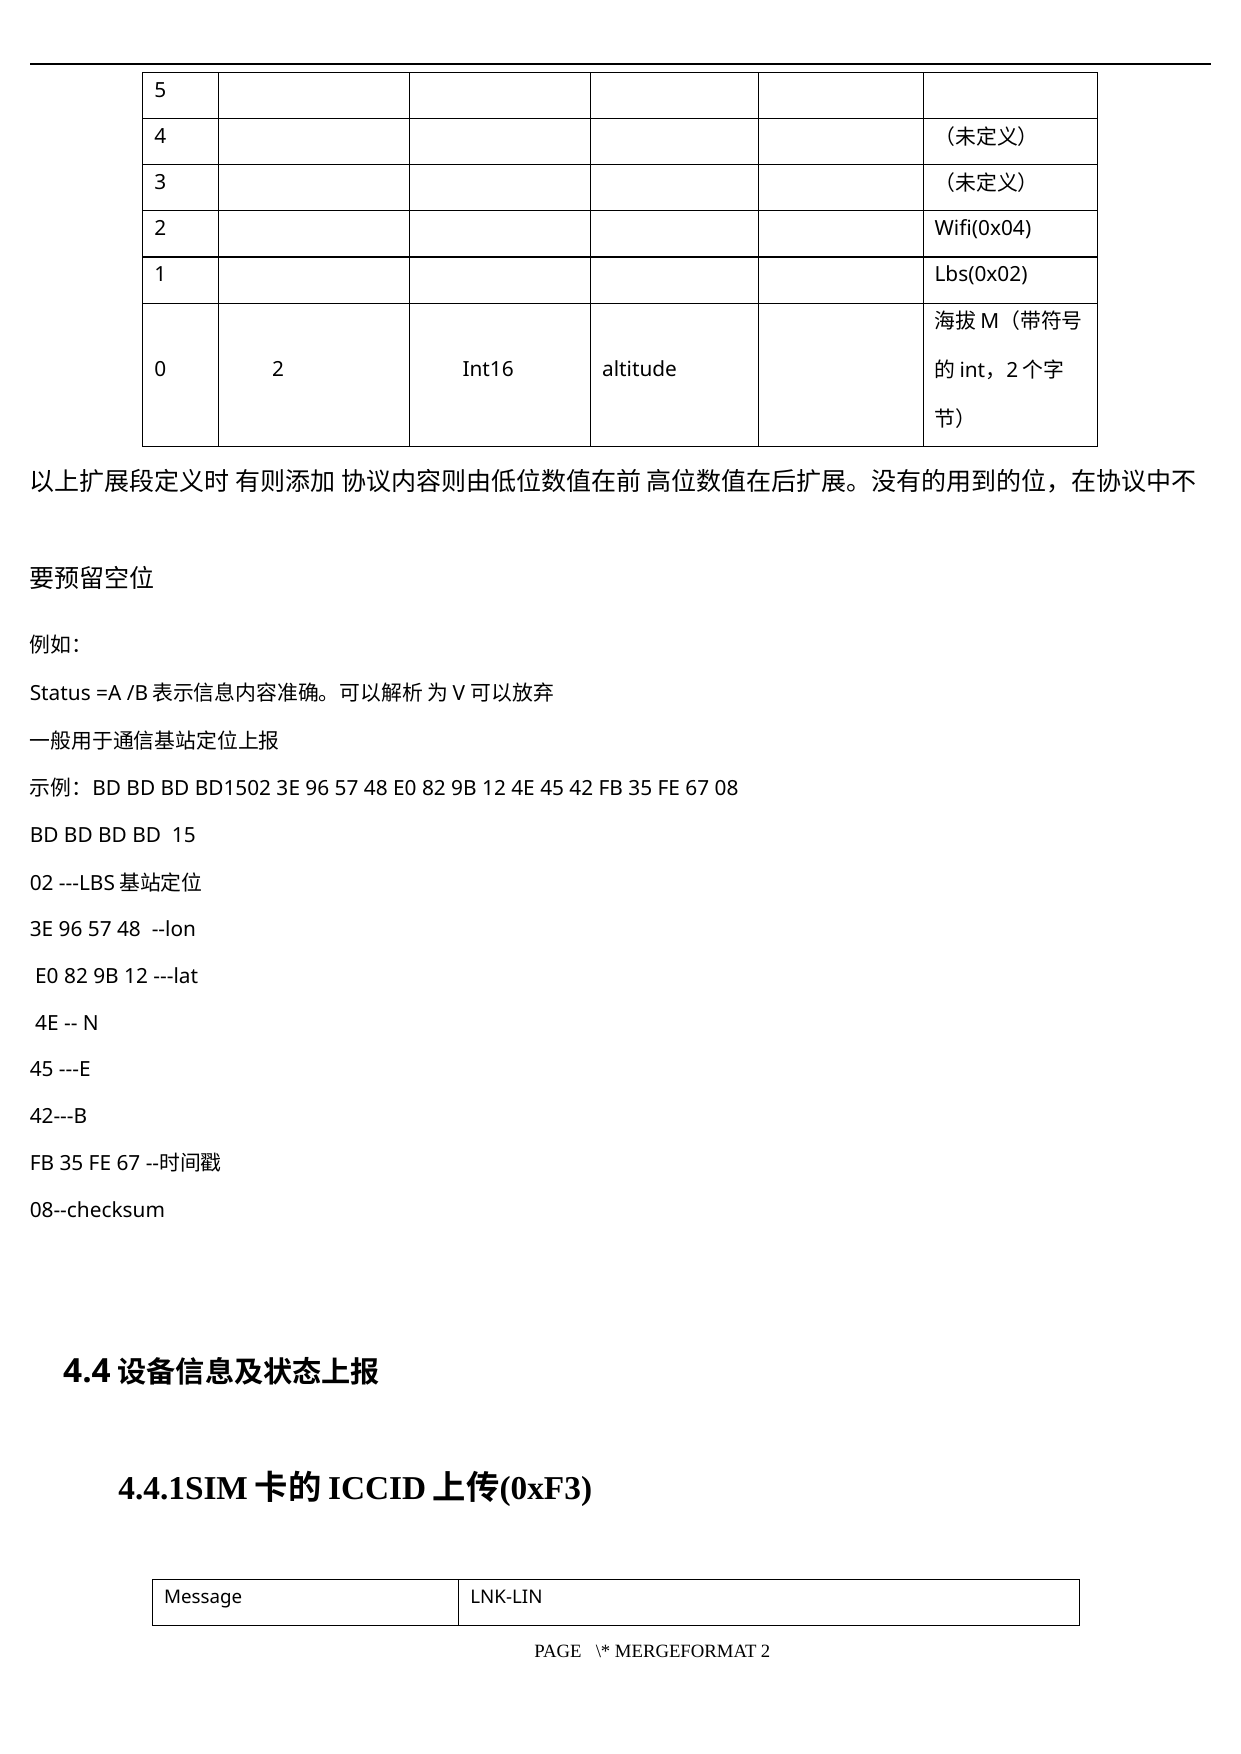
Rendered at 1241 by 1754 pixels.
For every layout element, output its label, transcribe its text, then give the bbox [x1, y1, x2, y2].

table_cell [410, 258, 590, 302]
text E0 82 9B 12 ---lat [29, 959, 1211, 991]
table_cell [410, 119, 590, 164]
table_cell 2 [219, 304, 409, 446]
table_cell 海拔M（带符号的int，2个字节） [924, 304, 1097, 446]
subtitle 4.4.1SIM卡的ICCID上传(0xF3) [118, 1452, 1211, 1517]
table_cell 5 [143, 73, 218, 118]
table_cell [759, 165, 923, 210]
table_cell （未定义） [924, 119, 1097, 164]
table_cell [219, 73, 409, 118]
text BD BD BD BD 15 [29, 818, 1211, 851]
table_cell [219, 258, 409, 302]
table_cell [759, 258, 923, 302]
table_cell [410, 211, 590, 256]
text 示例：BD BD BD BD1502 3E 96 57 48 E0 82 9B 12 4E 45 42 FB 35 FE 67 08 [29, 770, 1211, 803]
table_header LNK-LIN [459, 1580, 1079, 1625]
text 一般用于通信基站定位上报 [29, 723, 1211, 755]
list 4.4设备信息及状态上报 [63, 1337, 1211, 1402]
text 42---B [29, 1099, 1211, 1131]
text 例如： [29, 628, 1211, 660]
table_cell 3 [143, 165, 218, 210]
table_cell [219, 119, 409, 164]
table_cell 4 [143, 119, 218, 164]
text 08--checksum [29, 1193, 1211, 1226]
table_cell [410, 73, 590, 118]
text Status =A /B表示信息内容准确。可以解析 为V 可以放弃 [29, 675, 1211, 708]
table_cell Int16 [410, 304, 590, 446]
table_cell [591, 211, 758, 256]
table_cell [219, 165, 409, 210]
table_cell 2 [143, 211, 218, 256]
table_cell [410, 165, 590, 210]
table_cell altitude [591, 304, 758, 446]
table_header Message [153, 1580, 458, 1625]
table_cell [759, 304, 923, 446]
table_cell Lbs(0x02) [924, 258, 1097, 302]
table_cell [924, 73, 1097, 118]
table_cell （未定义） [924, 165, 1097, 210]
table_cell 1 [143, 258, 218, 302]
table_cell Wifi(0x04) [924, 211, 1097, 256]
table_cell [591, 119, 758, 164]
text 3E 96 57 48 --lon [29, 912, 1211, 945]
table_cell [591, 73, 758, 118]
text 45 ---E [29, 1052, 1211, 1085]
table_cell [759, 211, 923, 256]
table_cell [591, 165, 758, 210]
table_cell [219, 211, 409, 256]
text FB 35 FE 67 --时间戳 [29, 1146, 1211, 1178]
table_cell 0 [143, 304, 218, 446]
text 02 ---LBS基站定位 [29, 865, 1211, 897]
table_cell [759, 119, 923, 164]
text 4E -- N [29, 1006, 1211, 1038]
table_cell [759, 73, 923, 118]
text 以上扩展段定义时 有则添加 协议内容则由低位数值在前 高位数值在后扩展。没有的用到的位，在协议中不要预留空位 [29, 447, 1211, 609]
table_cell [591, 258, 758, 302]
